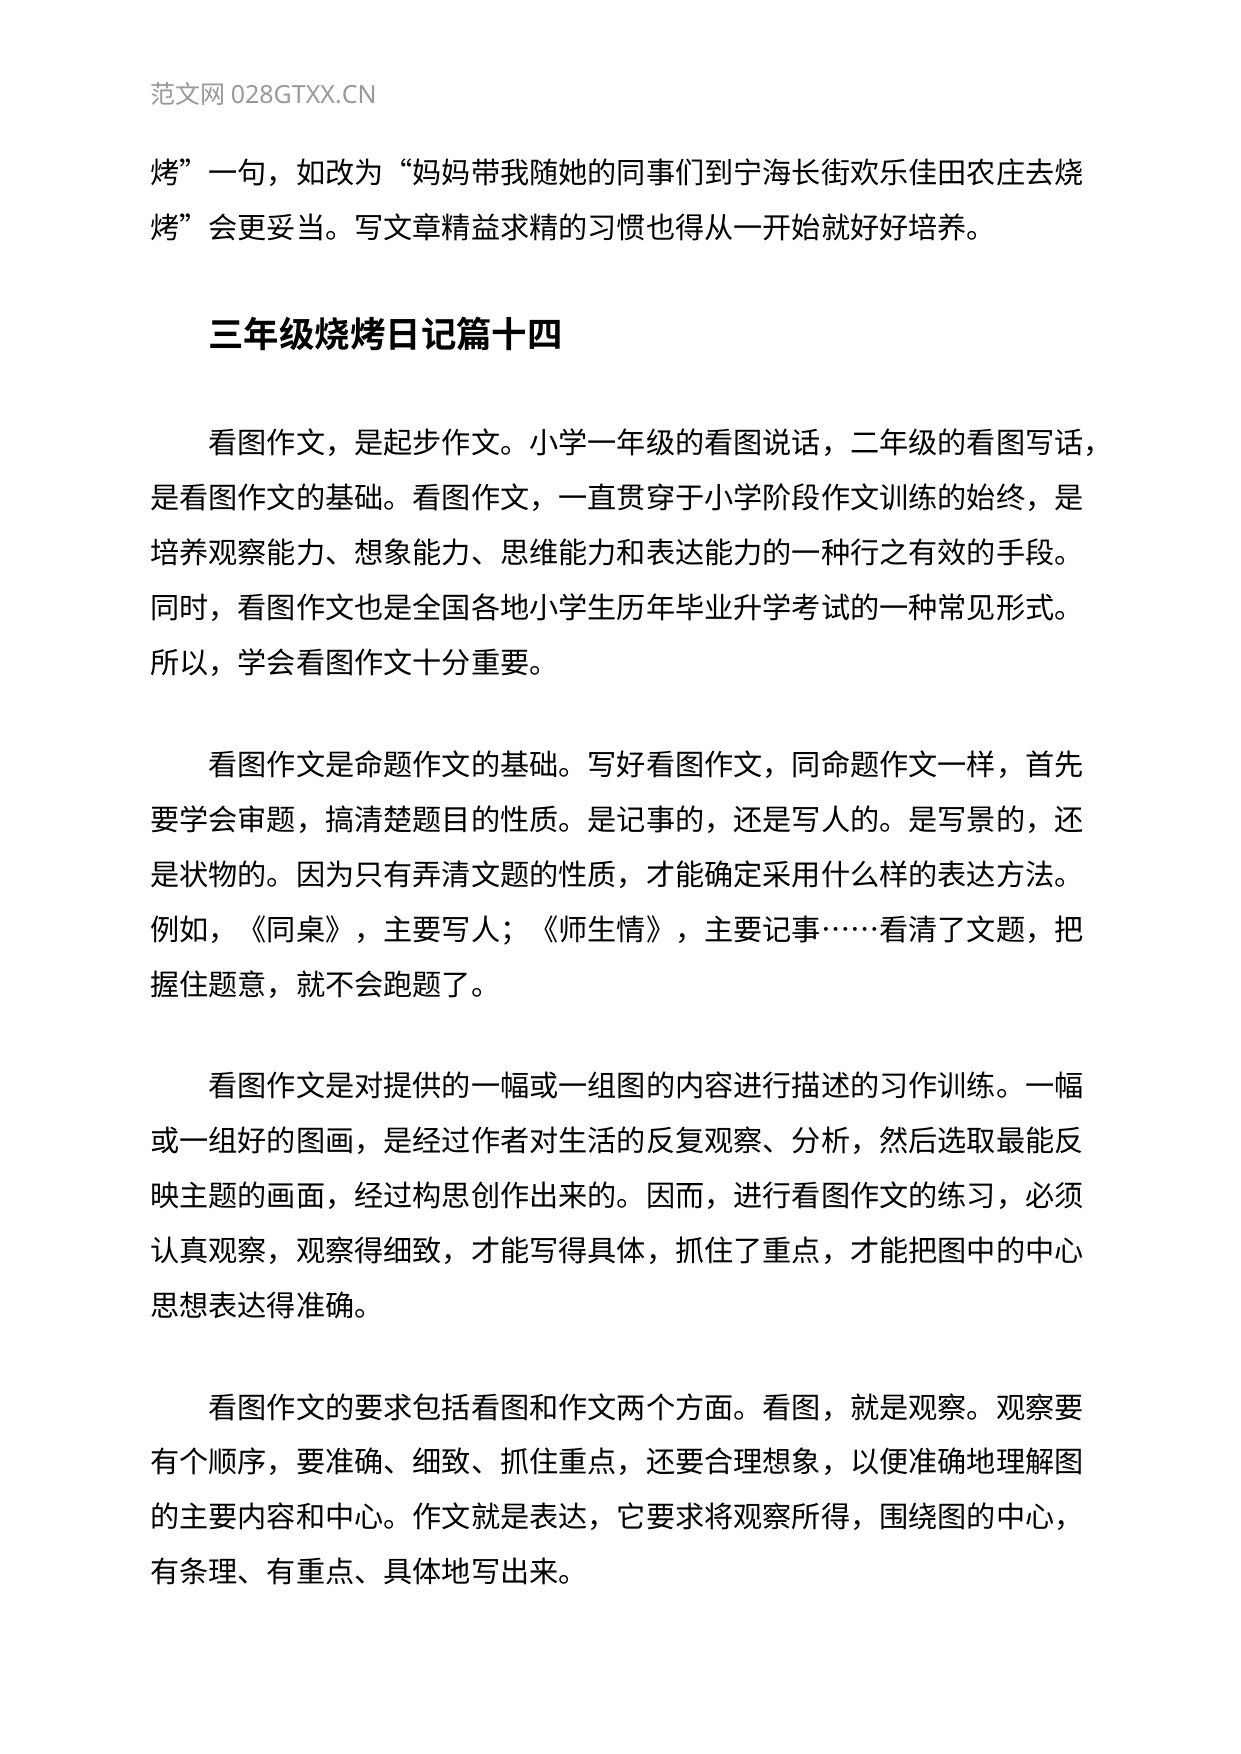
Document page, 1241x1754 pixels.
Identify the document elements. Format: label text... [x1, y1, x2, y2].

text 看图作文的要求包括看图和作文两个方面。看图，就是观察。观察要有个顺序，要准确、细致、抓住重点，还要合理想象，以便准确地理解图的主要内容和中心。作文就是表达，它要求将观察所得，围绕图的中心，有条理、有重点、具体地写出来。 [150, 1384, 1090, 1591]
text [150, 150, 1090, 247]
text 看图作文，是起步作文。小学一年级的看图说话，二年级的看图写话，是看图作文的基础。看图作文，一直贯穿于小学阶段作文训练的始终，是培养观察能力、想象能力、思维能力和表达能力的一种行之有效的手段。同时，看图作文也是全国各地小学生历年毕业升学考试的一种常见形式。所以，学会看图作文十分重要。 [150, 420, 1090, 682]
text 看图作文是对提供的一幅或一组图的内容进行描述的习作训练。一幅或一组好的图画，是经过作者对生活的反复观察、分析，然后选取最能反映主题的画面，经过构思创作出来的。因而，进行看图作文的练习，必须认真观察，观察得细致，才能写得具体，抓住了重点，才能把图中的中心思想表达得准确。 [150, 1063, 1090, 1325]
text 看图作文是命题作文的基础。写好看图作文，同命题作文一样，首先要学会审题，搞清楚题目的性质。是记事的，还是写人的。是写景的，还是状物的。因为只有弄清文题的性质，才能确定采用什么样的表达方法。例如，《同桌》，主要写人；《师生情》，主要记事……看清了文题，把握住题意，就不会跑题了。 [150, 741, 1090, 1003]
text 三年级烧烤日记篇十四 [150, 307, 1090, 358]
